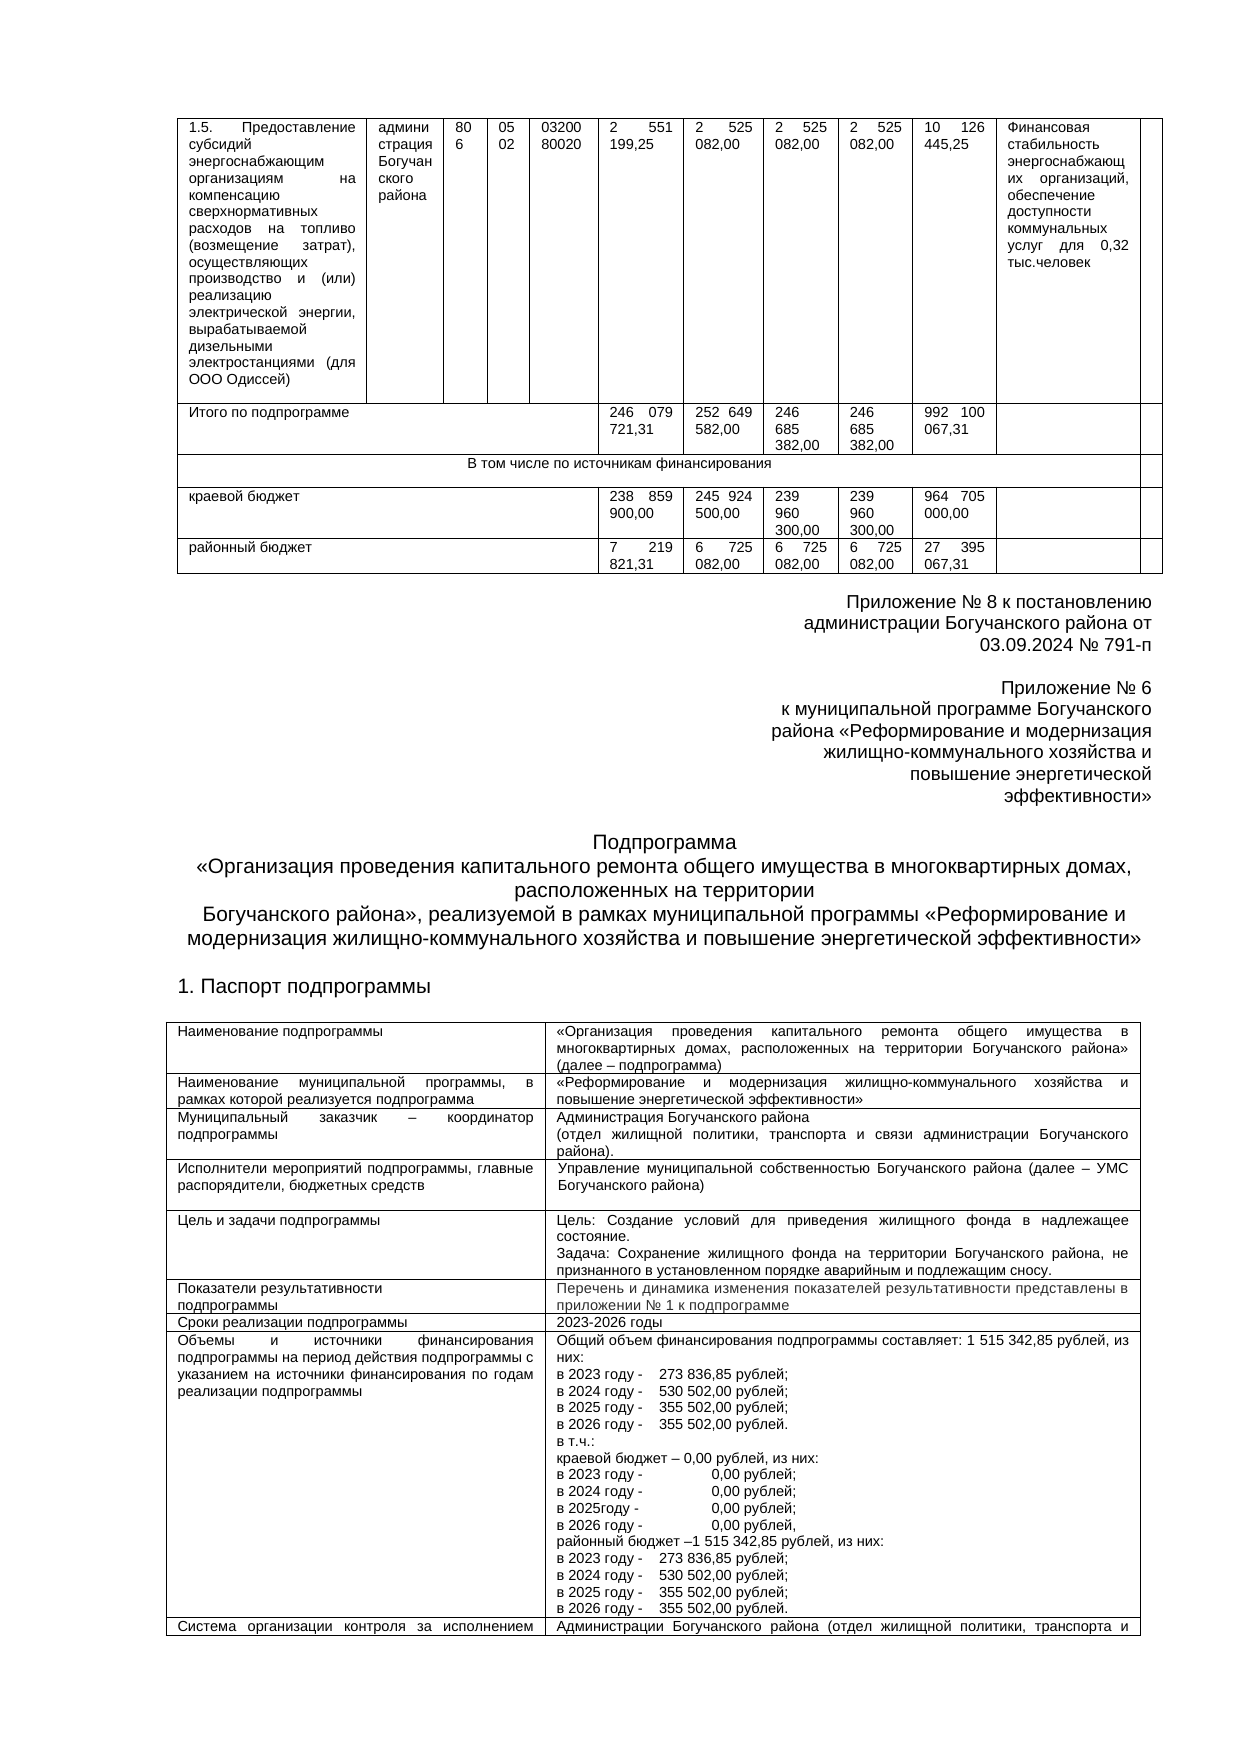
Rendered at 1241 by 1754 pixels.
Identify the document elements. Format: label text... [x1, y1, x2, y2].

table_cell 2 551 199,25 [599, 119, 683, 402]
table_cell [1141, 539, 1162, 573]
table_cell 252 649 582,00 [684, 404, 763, 454]
table_cell 246 079 721,31 [599, 404, 683, 454]
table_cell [546, 1618, 1140, 1635]
table_cell Перечень и динамика изменения показателей результативности представлены в приложении № 1 к подпрограмме [790, 1280, 1140, 1313]
table_cell 2 525 082,00 [684, 119, 763, 402]
table_cell краевой бюджет [178, 488, 598, 538]
table_cell Исполнители мероприятий подпрограммы, главные распорядители, бюджетных средств [167, 1160, 545, 1210]
table_cell 2 525 082,00 [764, 119, 838, 402]
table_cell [367, 119, 443, 402]
table_cell [1141, 404, 1162, 454]
text к муниципальной программе Богучанского района «Реформирование и модернизация жилищно-коммунального хозяйства и повышение энергетической эффективности» [768, 698, 1152, 806]
table_cell Финансовая стабильность энергоснабжающих организаций, обеспечение доступности коммунальных услуг для 0,32 тыс.человек [997, 119, 1140, 402]
table_cell [997, 539, 1140, 573]
table_cell 246 685 382,00 [839, 404, 912, 454]
table_cell 964 705 000,00 [913, 488, 996, 538]
table_cell Общий объем финансирования подпрограммы составляет: 1 515 342,85 рублей, из них: в 2023 году - 273 836,85 рублей; в 2024 году - 530 502,00 рублей; в 2025 году - 355 502,00 рублей; в 2026 году - 355 502,00 рублей. в т.ч.: краевой бюджет – 0,00 рублей, из них: в 2023 году - 0,00 рублей; в 2024 году - 0,00 рублей; в 2025году - 0,00 рублей; в 2026 году - 0,00 рублей, районный бюджет –1 515 342,85 рублей, из них: в 2023 году - 273 836,85 рублей; в 2024 году - 530 502,00 рублей; в 2025 году - 355 502,00 рублей; в 2026 году - 355 502,00 рублей. [546, 1332, 1140, 1617]
table_cell 2023-2026 годы [546, 1314, 1140, 1331]
table_cell 806 [444, 119, 487, 402]
table_header «Организация проведения капитального ремонта общего имущества в многоквартирных домах, расположенных на территории Богучанского района» (далее – подпрограмма) [546, 1023, 1140, 1073]
table_cell [1141, 455, 1162, 487]
table_cell Показатели результативности подпрограммы [167, 1280, 545, 1313]
table_cell [1141, 119, 1162, 402]
table_cell 239 960 300,00 [839, 488, 912, 538]
table_cell 6 725 082,00 [839, 539, 912, 573]
table_cell Управление муниципальной собственностью Богучанского района (далее – УМС Богучанского района) [546, 1160, 1140, 1210]
table_cell 6 725 082,00 [684, 539, 763, 573]
table_cell 0502 [488, 119, 529, 402]
table_cell [997, 488, 1140, 538]
table_cell 245 924 500,00 [684, 488, 763, 538]
text Богучанского района», реализуемой в рамках муниципальной программы «Реформирование и модернизация жилищно-коммунального хозяйства и повышение энергетической эффективности» [177, 902, 1152, 950]
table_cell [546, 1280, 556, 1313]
table_header Наименование подпрограммы [167, 1023, 545, 1073]
table_cell 238 859 900,00 [599, 488, 683, 538]
table_cell Итого по подпрограмме [178, 404, 598, 454]
table_cell 6 725 082,00 [764, 539, 838, 573]
table_cell В том числе по источникам финансирования [178, 455, 1140, 487]
table_cell «Реформирование и модернизация жилищно-коммунального хозяйства и повышение энергетической эффективности» [546, 1074, 1140, 1108]
table_cell Сроки реализации подпрограммы [167, 1314, 545, 1331]
table_cell 992 100 067,31 [913, 404, 996, 454]
table_cell 0320080020 [530, 119, 598, 402]
text Подпрограмма [177, 830, 1152, 854]
table_cell [997, 404, 1140, 454]
table_cell 2 525 082,00 [839, 119, 912, 402]
text администрации Богучанского района от 03.09.2024 № 791-п [768, 612, 1152, 655]
table_cell Наименование муниципальной программы, в рамках которой реализуется подпрограмма [167, 1074, 545, 1108]
table_cell 7 219 821,31 [599, 539, 683, 573]
table_cell Муниципальный заказчик – координатор подпрограммы [167, 1109, 545, 1159]
table_cell Объемы и источники финансирования подпрограммы на период действия подпрограммы с указанием на источники финансирования по годам реализации подпрограммы [167, 1332, 545, 1617]
table_cell 246 685 382,00 [764, 404, 838, 454]
table_cell Цель и задачи подпрограммы [167, 1211, 545, 1278]
table_cell 1.5. Предоставление субсидий энергоснабжающим организациям на компенсацию сверхнормативных расходов на топливо (возмещение затрат), осуществляющих производство и (или) реализацию электрической энергии, вырабатываемой дизельными электростанциями (для ООО Одиссей) [178, 119, 366, 402]
table_cell Цель: Создание условий для приведения жилищного фонда в надлежащее состояние. Задача: Сохранение жилищного фонда на территории Богучанского района, не признанного в установленном порядке аварийным и подлежащим сносу. [546, 1211, 1140, 1278]
table_cell 27 395 067,31 [913, 539, 996, 573]
table_cell [1141, 488, 1162, 538]
text 1. Паспорт подпрограммы [177, 974, 1152, 998]
table_cell районный бюджет [178, 539, 598, 573]
table_cell 239 960 300,00 [764, 488, 838, 538]
text «Организация проведения капитального ремонта общего имущества в многоквартирных домах, расположенных на территории [177, 854, 1152, 902]
table_cell Администрация Богучанского района (отдел жилищной политики, транспорта и связи администрации Богучанского района). [546, 1109, 1140, 1159]
table_cell 10 126 445,25 [913, 119, 996, 402]
text Приложение № 8 к постановлению [768, 590, 1152, 612]
text Приложение № 6 [768, 677, 1152, 698]
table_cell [167, 1618, 545, 1635]
